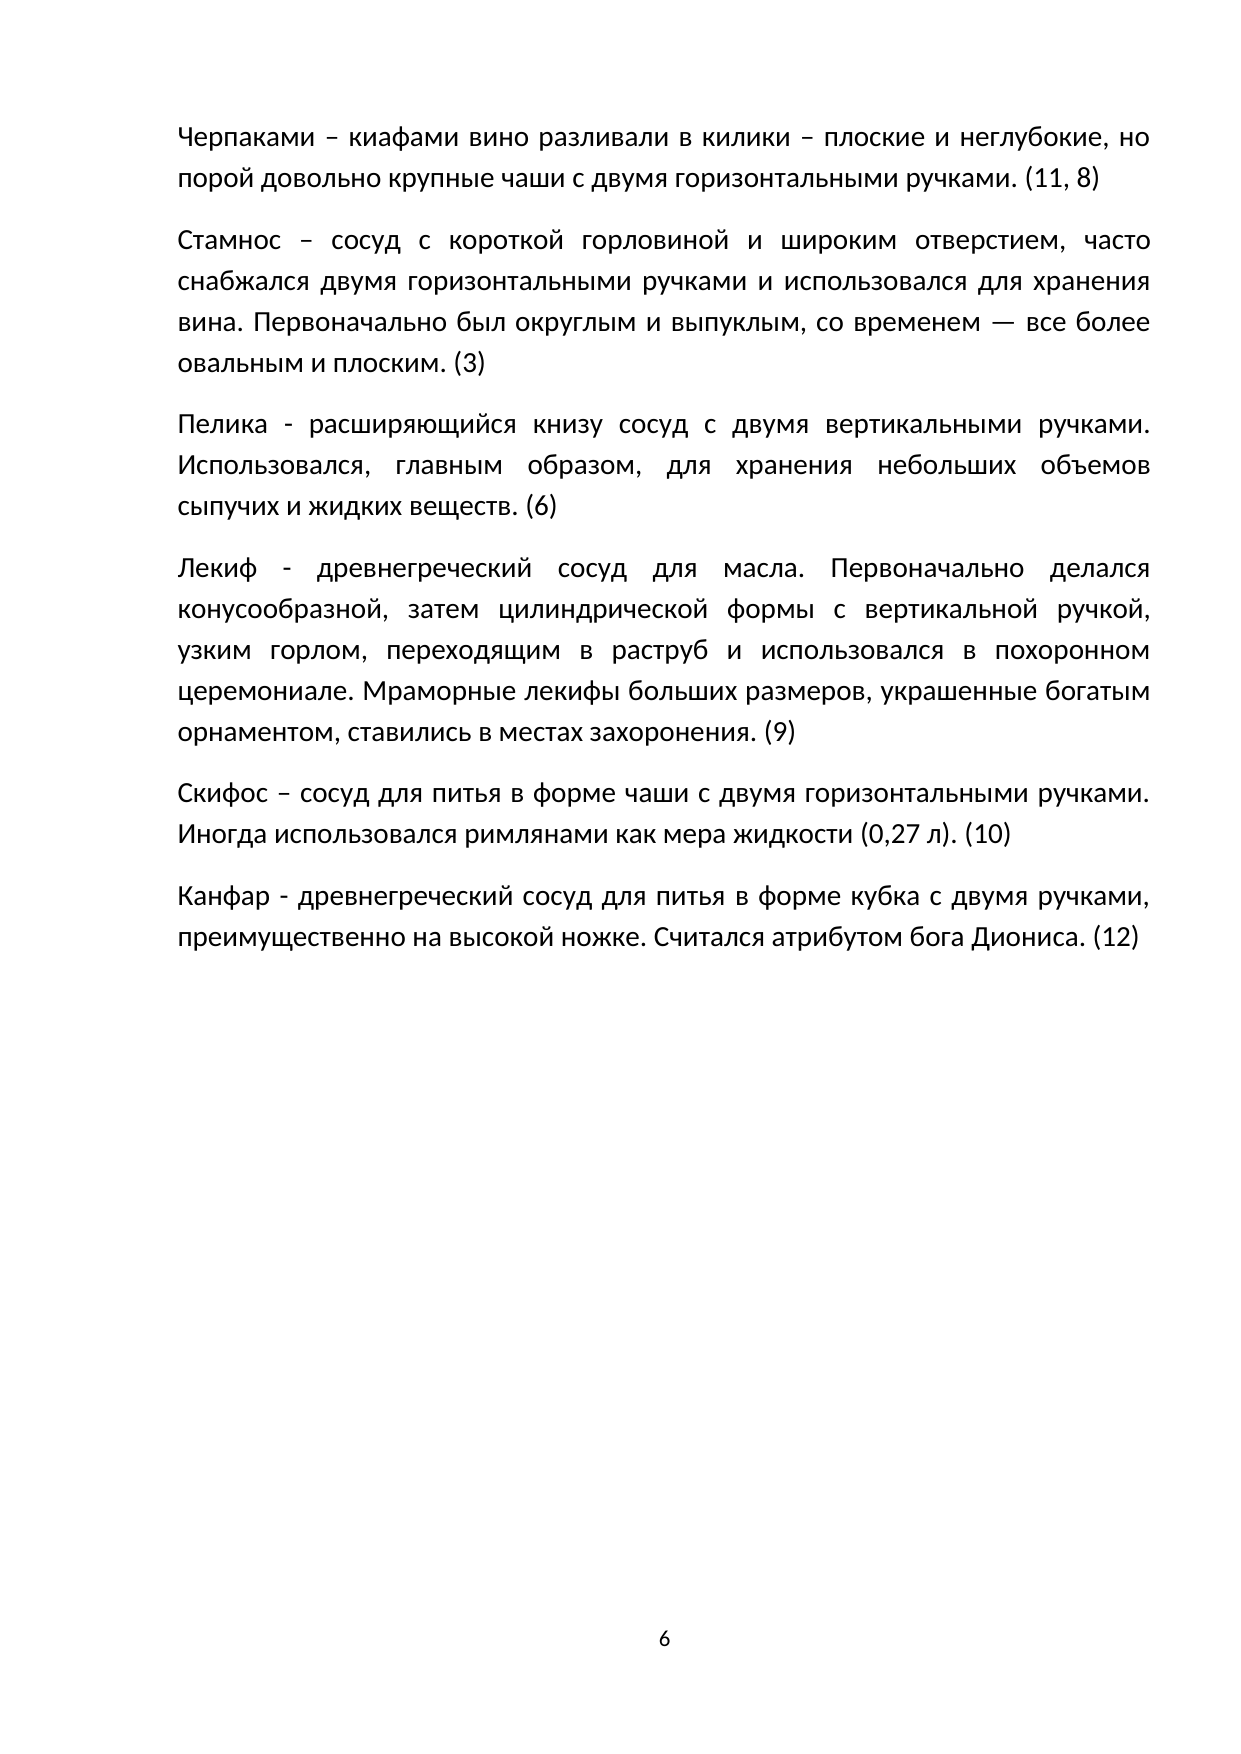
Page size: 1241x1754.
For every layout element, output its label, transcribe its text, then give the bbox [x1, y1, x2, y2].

text Канфар - древнегреческий сосуд для питья в форме кубка с двумя ручками, преимущественно на высокой ножке. Считался атрибутом бога Диониса. (12) [177, 877, 1152, 954]
text Черпаками – киафами вино разливали в килики – плоские и неглубокие, но порой довольно крупные чаши с двумя горизонтальными ручками. (11, 8) [177, 118, 1152, 195]
text Лекиф - древнегреческий сосуд для масла. Первоначально делался конусообразной, затем цилиндрической формы с вертикальной ручкой, узким горлом, переходящим в раструб и использовался в похоронном церемониале. Мраморные лекифы больших размеров, украшенные богатым орнаментом, ставились в местах захоронения. (9) [177, 549, 1152, 748]
text Пелика - расширяющийся книзу сосуд с двумя вертикальными ручками. Использовался, главным образом, для хранения небольших объемов сыпучих и жидких веществ. (6) [177, 405, 1152, 523]
text Стамнос – сосуд с короткой горловиной и широким отверстием, часто снабжался двумя горизонтальными ручками и использовался для хранения вина. Первоначально был округлым и выпуклым, со временем — все более овальным и плоским. (3) [177, 221, 1152, 379]
text Скифос – сосуд для питья в форме чаши с двумя горизонтальными ручками. Иногда использовался римлянами как мера жидкости (0,27 л). (10) [177, 774, 1152, 851]
